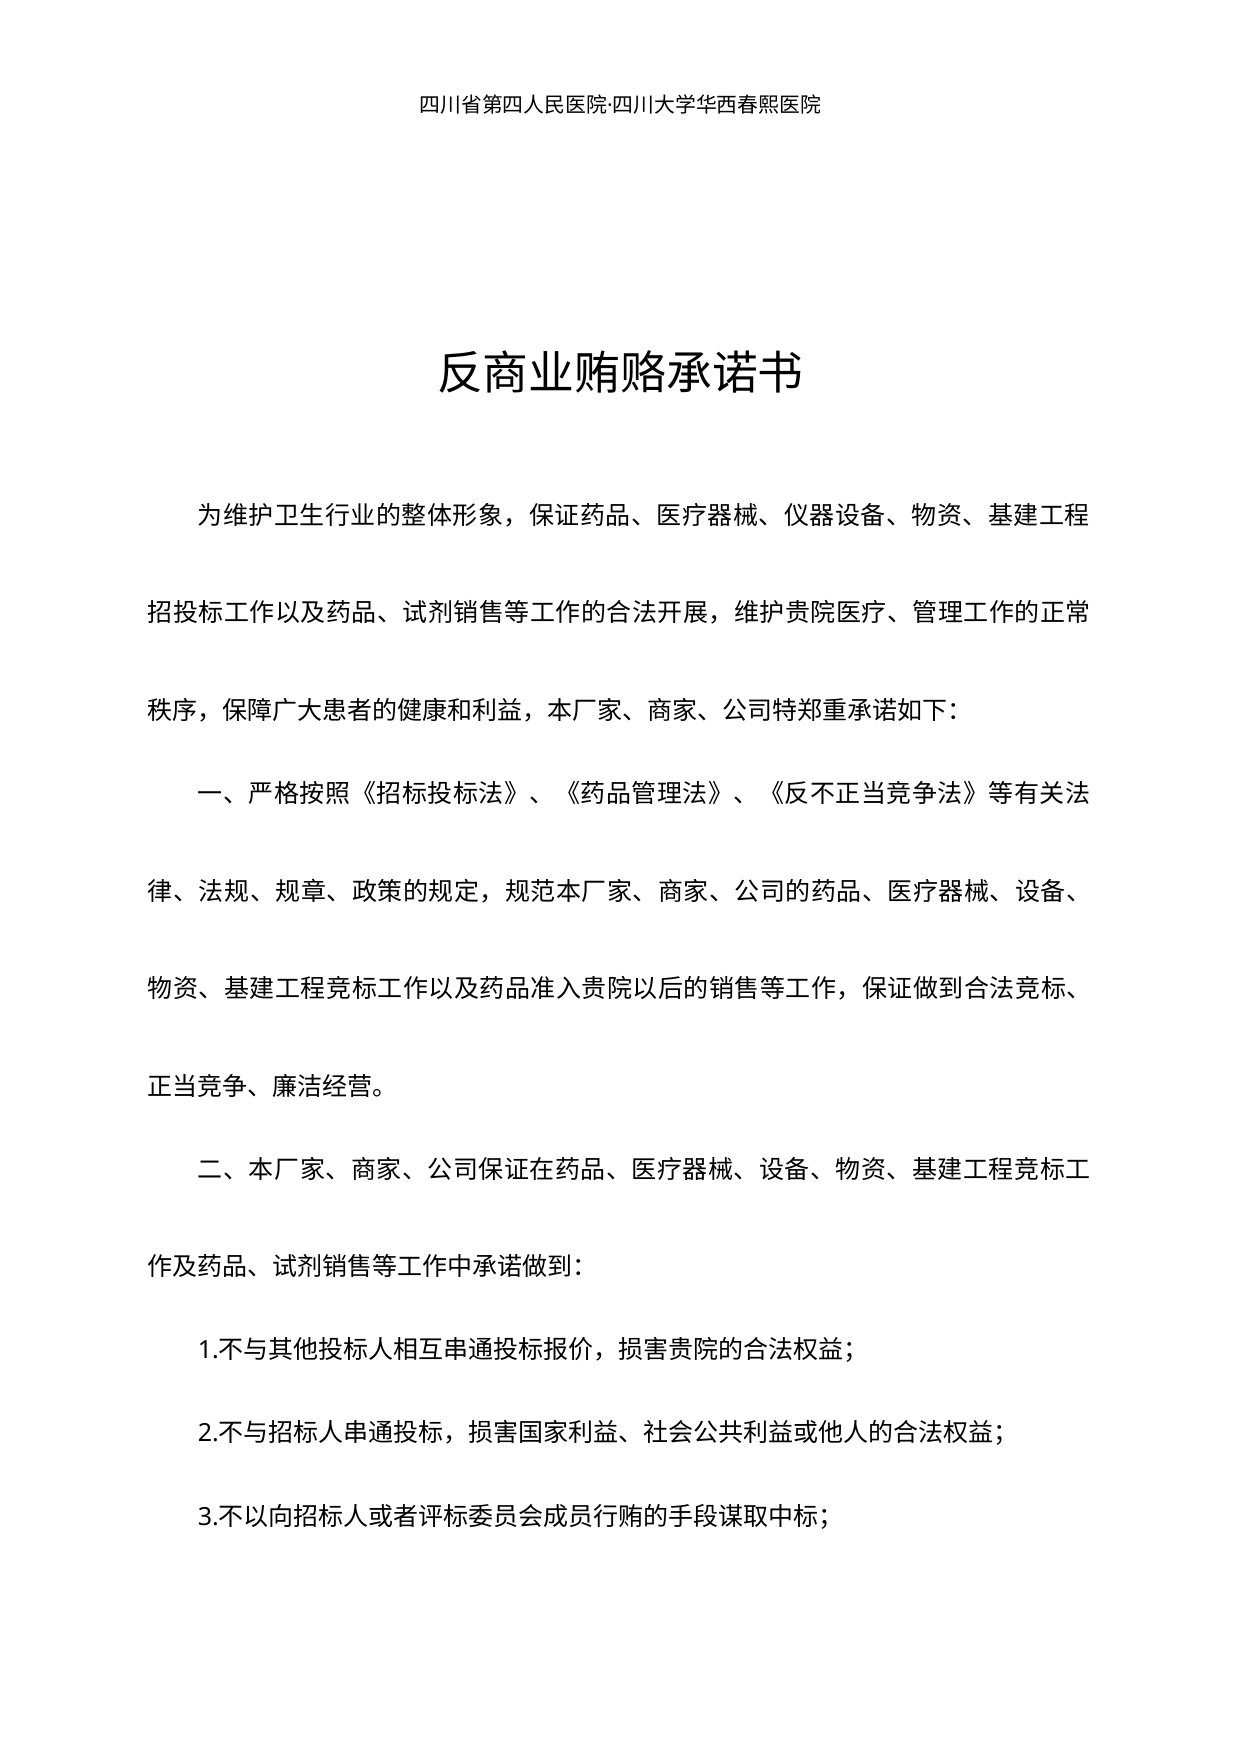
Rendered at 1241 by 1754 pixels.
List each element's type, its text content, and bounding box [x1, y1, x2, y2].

text 一、严格按照《招标投标法》、《药品管理法》、《反不正当竞争法》等有关法律、法规、规章、政策的规定，规范本厂家、商家、公司的药品、医疗器械、设备、物资、基建工程竞标工作以及药品准入贵院以后的销售等工作，保证做到合法竞标、正当竞争、廉洁经营。 [148, 759, 1093, 1117]
text 1.不与其他投标人相互串通投标报价，损害贵院的合法权益； [148, 1315, 1093, 1380]
text 为维护卫生行业的整体形象，保证药品、医疗器械、仪器设备、物资、基建工程招投标工作以及药品、试剂销售等工作的合法开展，维护贵院医疗、管理工作的正常秩序，保障广大患者的健康和利益，本厂家、商家、公司特郑重承诺如下： [148, 481, 1093, 741]
text 2.不与招标人串通投标，损害国家利益、社会公共利益或他人的合法权益； [148, 1398, 1093, 1463]
text 3.不以向招标人或者评标委员会成员行贿的手段谋取中标； [148, 1482, 1093, 1547]
text 二、本厂家、商家、公司保证在药品、医疗器械、设备、物资、基建工程竞标工作及药品、试剂销售等工作中承诺做到： [148, 1135, 1093, 1297]
text 反商业贿赂承诺书 [148, 321, 1093, 419]
